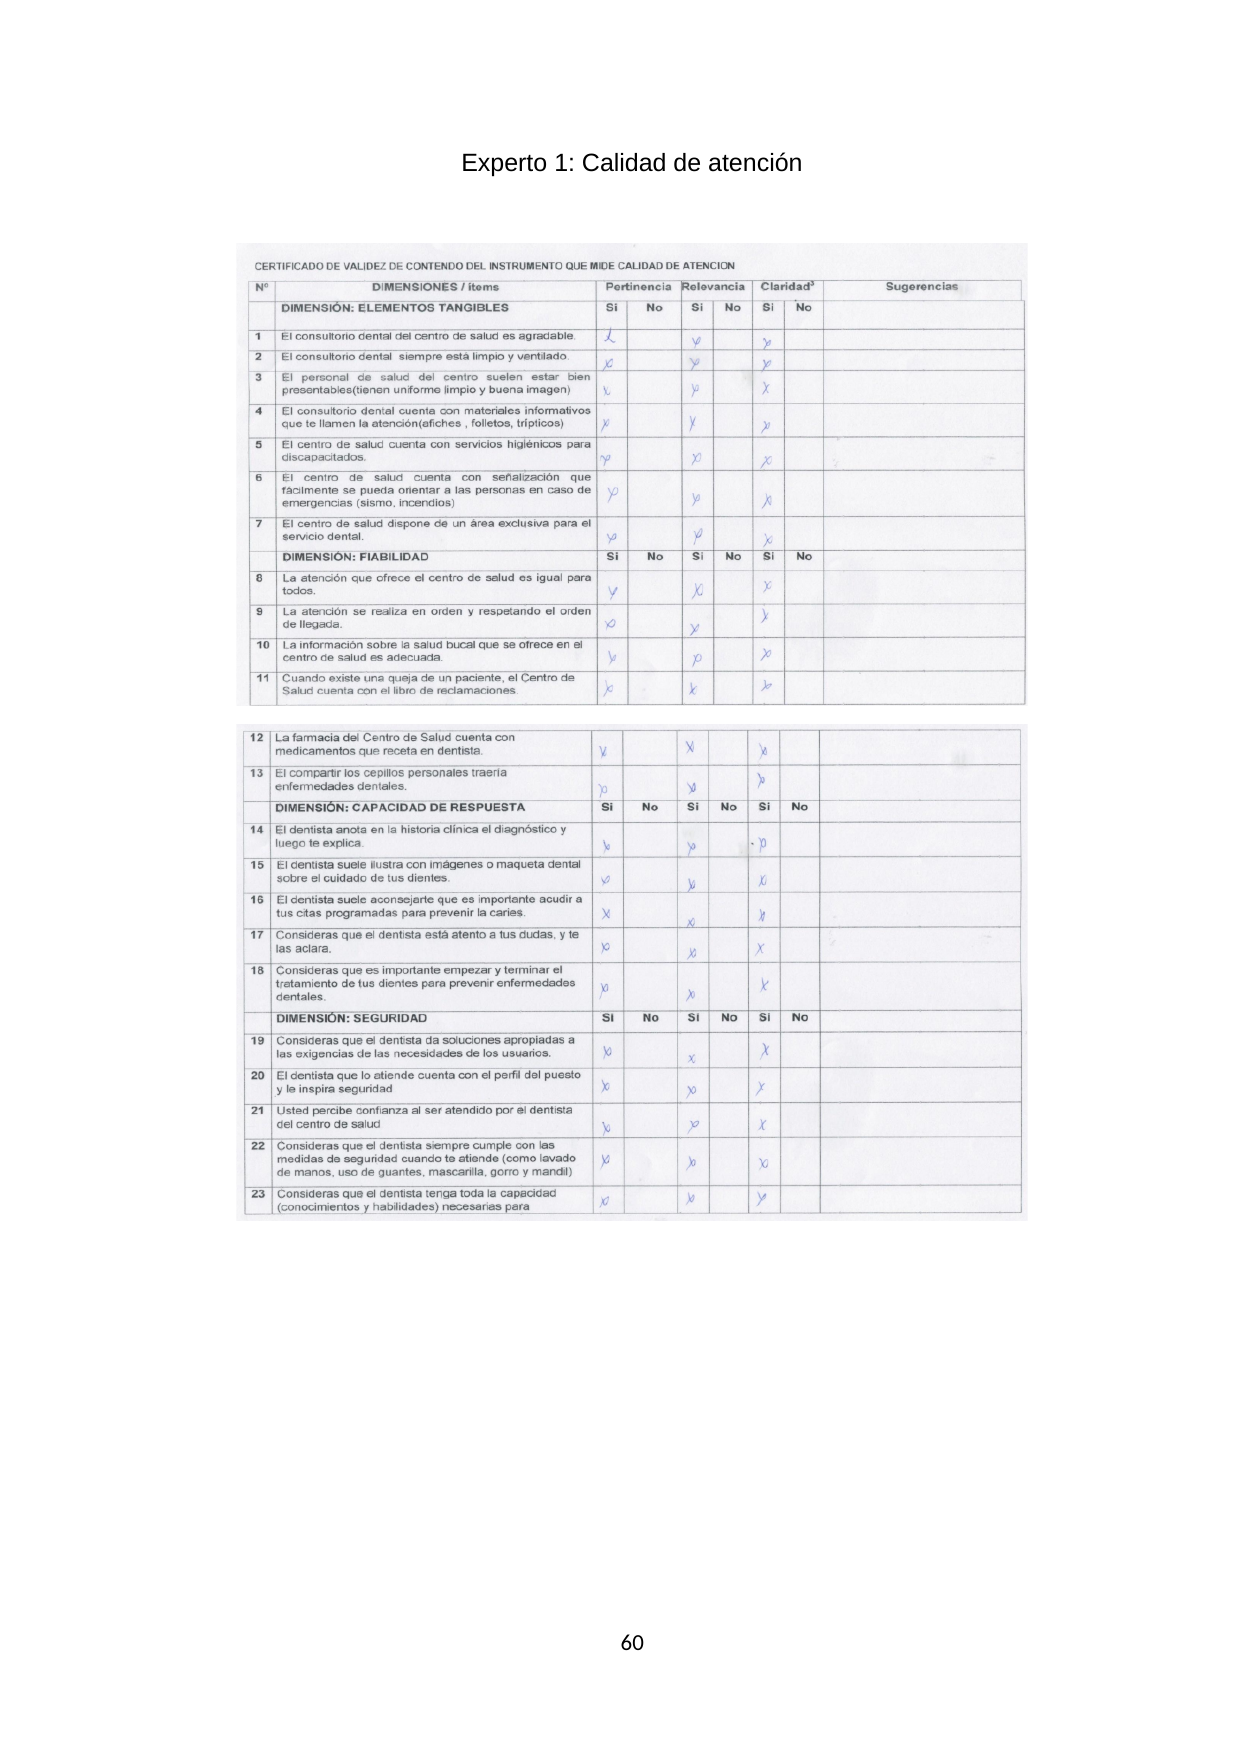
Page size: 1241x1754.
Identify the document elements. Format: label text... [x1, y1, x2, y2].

picture [236, 724, 1028, 1221]
picture [236, 243, 1028, 706]
text Experto 1: Calidad de atención [236, 148, 1028, 176]
